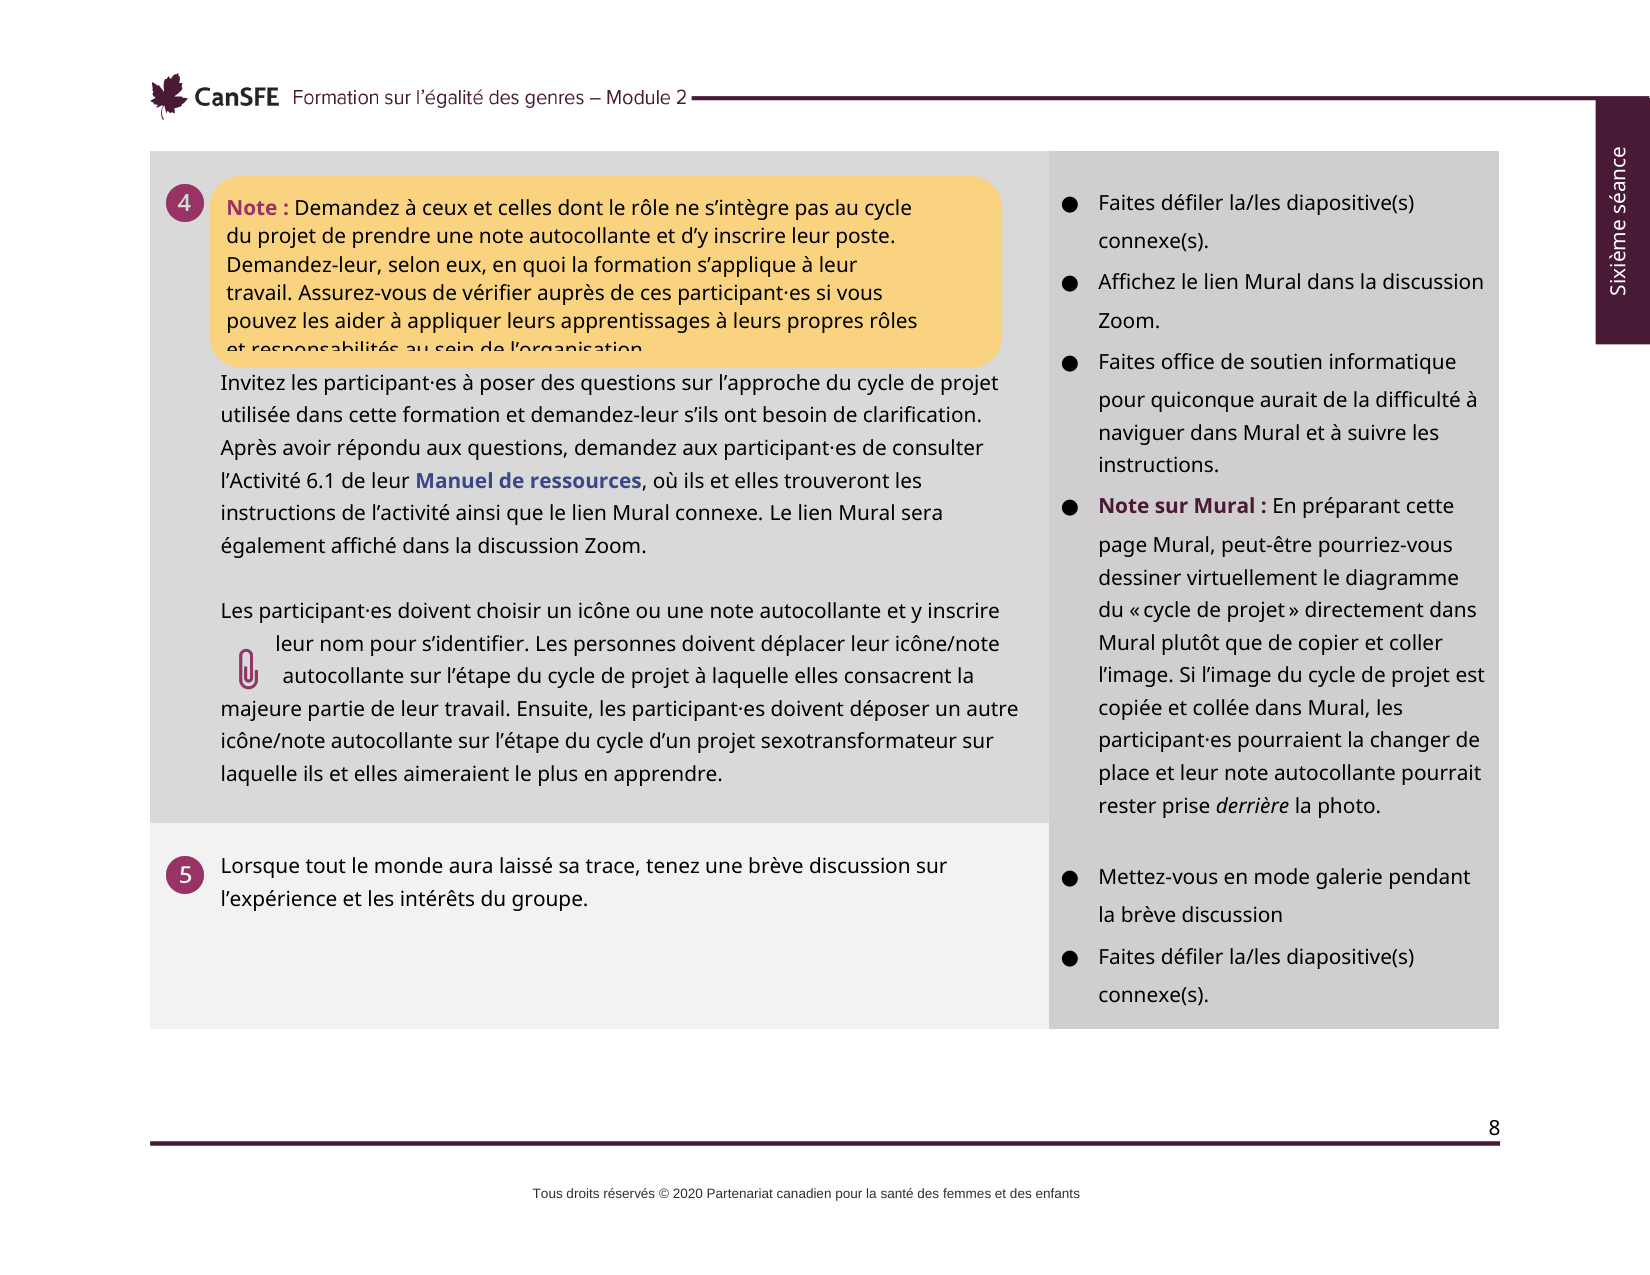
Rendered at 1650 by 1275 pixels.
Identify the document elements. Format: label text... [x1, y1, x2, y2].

table_cell Invitez les participant·es à poser des questions sur l’approche du cycle de projet utilisée dans cette formation et demandez-leur s’ils ont besoin de clarification. Après avoir répondu aux questions, demandez aux participant·es de consulter l’Activité 6.1 de leur Manuel de ressources, où ils et elles trouveront les instructions de l’activité ainsi que le lien Mural connexe. Le lien Mural sera également affiché dans la discussion Zoom. Les participant·es doivent choisir un icône ou une note autocollante et y inscrire leur nom pour s’identifier. Les personnes doivent déplacer leur icône/note autocollante sur l’étape du cycle de projet à laquelle elles consacrent la majeure partie de leur travail. Ensuite, les participant·es doivent déposer un autre icône/note autocollante sur l’étape du cycle d’un projet sexotransformateur sur laquelle ils et elles aimeraient le plus en apprendre. [209, 151, 1049, 823]
table_cell Mettez-vous en mode galerie pendant la brève discussion Faites défiler la/les diapositive(s) connexe(s). [1049, 823, 1499, 1029]
table_cell [150, 823, 209, 1029]
picture [161, 851, 209, 899]
picture [150, 73, 1650, 120]
picture [161, 179, 209, 227]
picture [234, 646, 264, 690]
picture [150, 1141, 1500, 1146]
table_cell Faites défiler la/les diapositive(s) connexe(s). Affichez le lien Mural dans la discussion Zoom. Faites office de soutien informatique pour quiconque aurait de la difficulté à naviguer dans Mural et à suivre les instructions. Note sur Mural : En préparant cette page Mural, peut-être pourriez-vous dessiner virtuellement le diagramme du « cycle de projet » directement dans Mural plutôt que de copier et coller l’image. Si l’image du cycle de projet est copiée et collée dans Mural, les participant·es pourraient la changer de place et leur note autocollante pourrait rester prise derrière la photo. [1049, 151, 1499, 823]
table_cell [150, 151, 209, 823]
table_cell Lorsque tout le monde aura laissé sa trace, tenez une brève discussion sur l’expérience et les intérêts du groupe. [209, 823, 1049, 1029]
